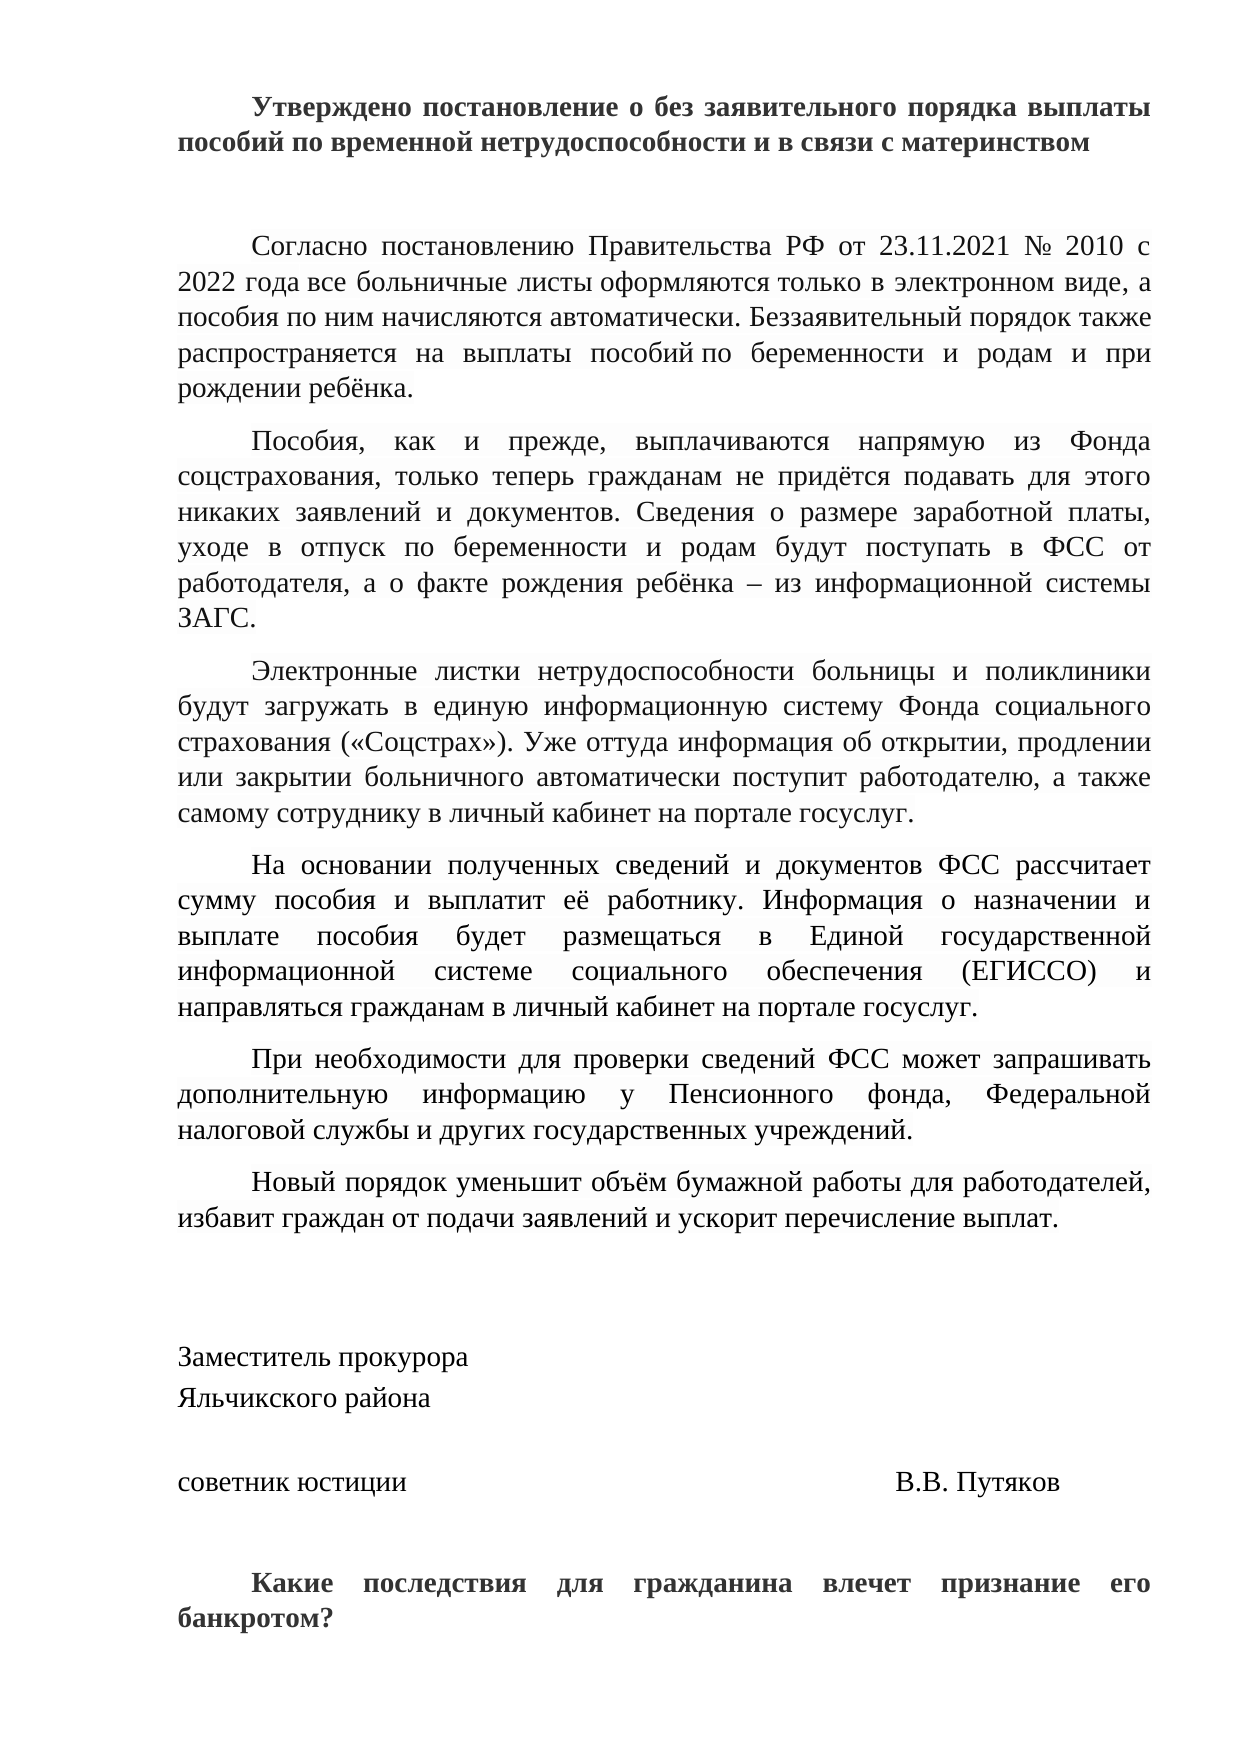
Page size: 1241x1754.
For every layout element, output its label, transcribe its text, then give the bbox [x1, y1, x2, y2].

text Электронные листки нетрудоспособности больницы и поликлиники будут загружать в единую информационную систему Фонда социального страхования («Соцстрах»). Уже оттуда информация об открытии, продлении или закрытии больничного автоматически поступит работодателю, а также самому сотруднику в личный кабинет на портале госуслуг. [177, 793, 1152, 828]
text При необходимости для проверки сведений ФСС может запрашивать дополнительную информацию у Пенсионного фонда, Федеральной налоговой службы и других государственных учреждений. [177, 1110, 1152, 1146]
text На основании полученных сведений и документов ФСС рассчитает сумму пособия и выплатит её работнику. Информация о назначении и выплате пособия будет размещаться в Единой государственной информационной системе социального обеспечения (ЕГИССО) и направляться гражданам в личный кабинет на портале госуслуг. [177, 987, 1152, 1022]
text При необходимости для проверки сведений ФСС может запрашивать дополнительную информацию у Пенсионного фонда, Федеральной налоговой службы и других государственных учреждений. [177, 1041, 1152, 1077]
text На основании полученных сведений и документов ФСС рассчитает сумму пособия и выплатит её работнику. Информация о назначении и выплате пособия будет размещаться в Единой государственной информационной системе социального обеспечения (ЕГИССО) и направляться гражданам в личный кабинет на портале госуслуг. [177, 847, 1152, 883]
text Пособия, как и прежде, выплачиваются напрямую из Фонда соцстрахования, только теперь гражданам не придётся подавать для этого никаких заявлений и документов. Сведения о размере заработной платы, уходе в отпуск по беременности и родам будут поступать в ФСС от работодателя, а о факте рождения ребёнка – из информационной системы ЗАГС. [177, 423, 1152, 458]
text Новый порядок уменьшит объём бумажной работы для работодателей, избавит граждан от подачи заявлений и ускорит перечисление выплат. [177, 1164, 1152, 1233]
text Утверждено постановление о без заявительного порядка выплаты пособий по временной нетрудоспособности и в связи с материнством [177, 89, 1152, 158]
text Яльчикского района [177, 1388, 1152, 1413]
text Согласно постановлению Правительства РФ от 23.11.2021 № 2010 с 2022 года все больничные листы оформляются только в электронном виде, а пособия по ним начисляются автоматически. Беззаявительный порядок также распространяется на выплаты пособий по беременности и родам и при рождении ребёнка. [177, 228, 1152, 300]
text Заместитель прокурора [177, 1346, 1152, 1371]
text советник юстиции В.В. Путяков [177, 1471, 1152, 1496]
text Пособия, как и прежде, выплачиваются напрямую из Фонда соцстрахования, только теперь гражданам не придётся подавать для этого никаких заявлений и документов. Сведения о размере заработной платы, уходе в отпуск по беременности и родам будут поступать в ФСС от работодателя, а о факте рождения ребёнка – из информационной системы ЗАГС. [177, 598, 1152, 634]
text Согласно постановлению Правительства РФ от 23.11.2021 № 2010 с 2022 года все больничные листы оформляются только в электронном виде, а пособия по ним начисляются автоматически. Беззаявительный порядок также распространяется на выплаты пособий по беременности и родам и при рождении ребёнка. [177, 369, 1152, 404]
text Какие последствия для гражданина влечет признание его банкротом? [177, 1565, 1152, 1634]
text Электронные листки нетрудоспособности больницы и поликлиники будут загружать в единую информационную систему Фонда социального страхования («Соцстрах»). Уже оттуда информация об открытии, продлении или закрытии больничного автоматически поступит работодателю, а также самому сотруднику в личный кабинет на портале госуслуг. [177, 653, 1152, 688]
